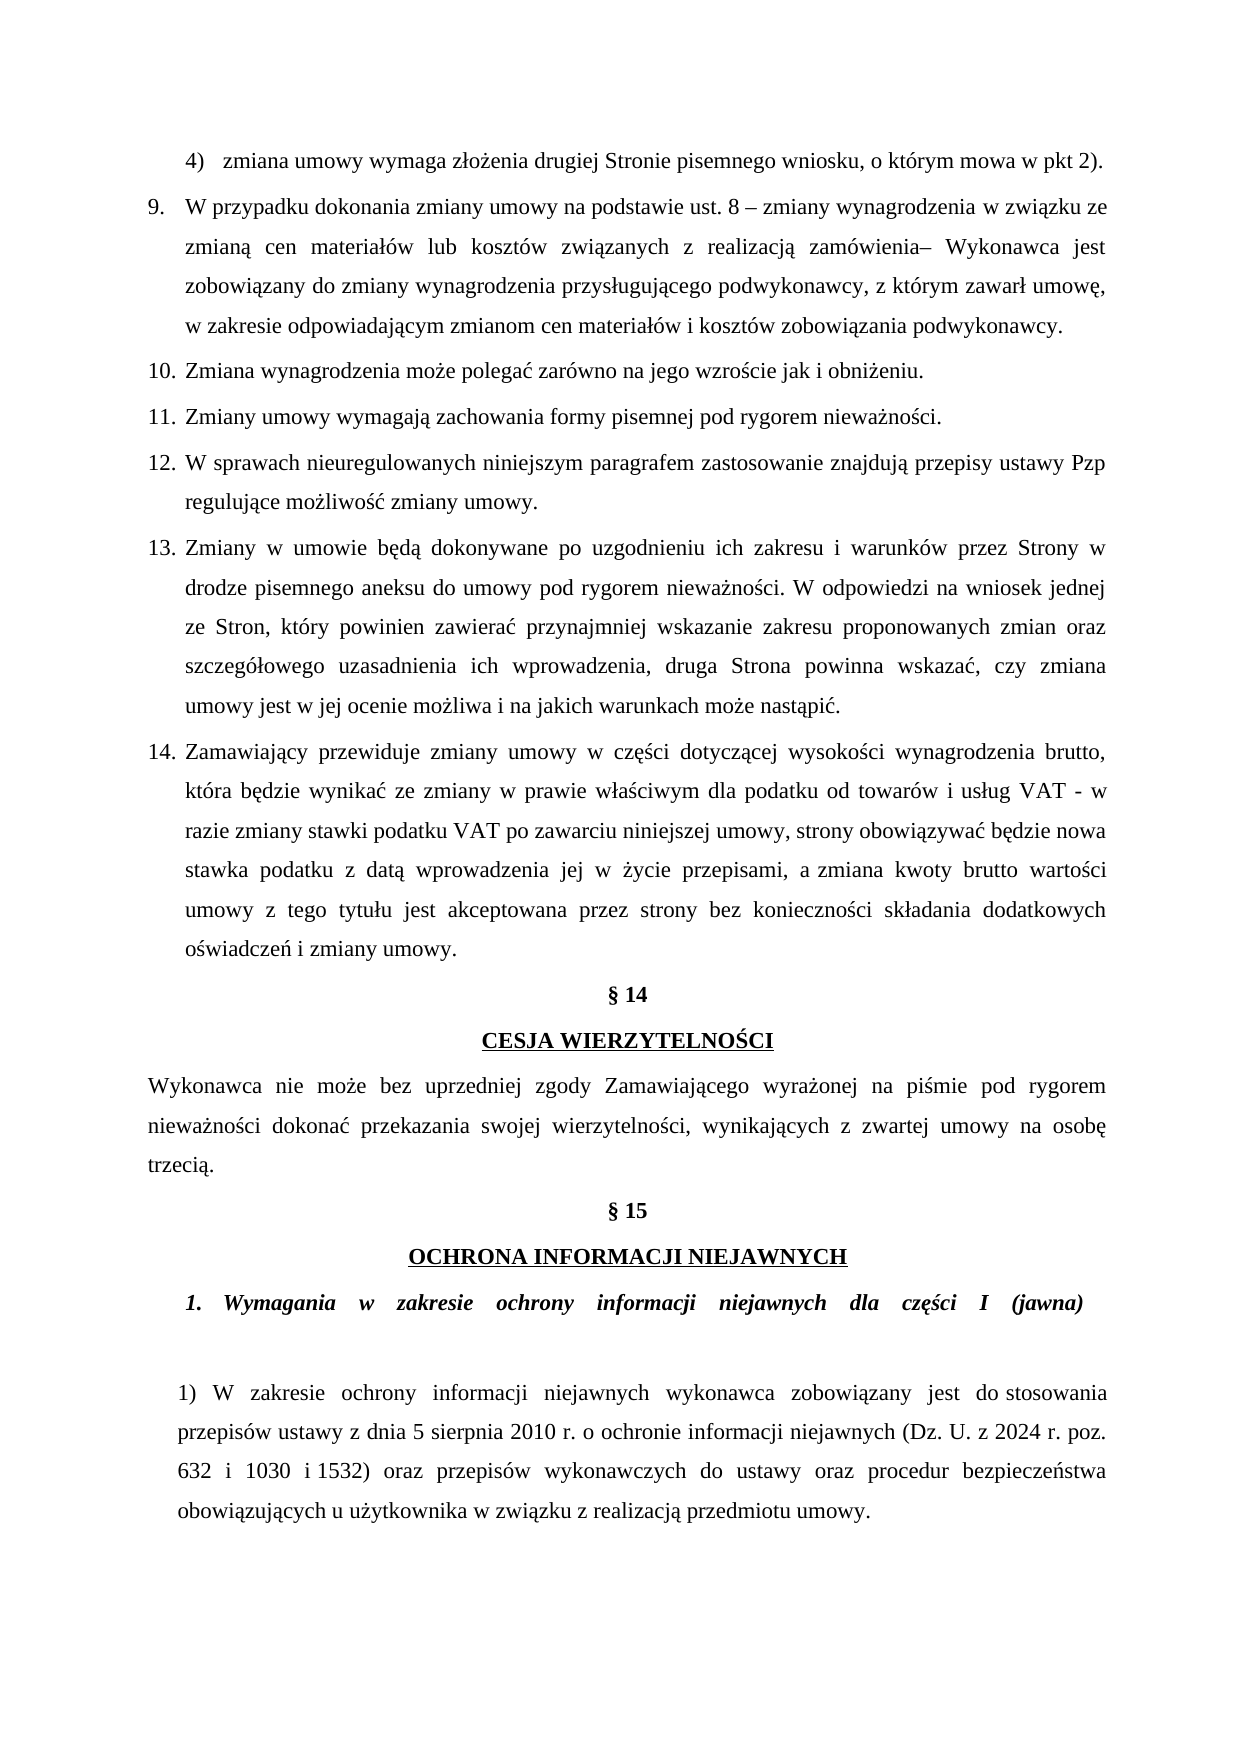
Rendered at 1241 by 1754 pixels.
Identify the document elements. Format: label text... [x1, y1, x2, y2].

text Wykonawca nie może bez uprzedniej zgody Zamawiającego wyrażonej na piśmie pod rygorem nieważności dokonać przekazania swojej wierzytelności, wynikających z zwartej umowy na osobę trzecią. [148, 1072, 1107, 1178]
text § 14 [148, 981, 1107, 1007]
list Zmiany w umowie będą dokonywane po uzgodnieniu ich zakresu i warunków przez Strony w drodze pisemnego aneksu do umowy pod rygorem nieważności. W odpowiedzi na wniosek jednej ze Stron, który powinien zawierać przynajmniej wskazanie zakresu proponowanych zmian oraz szczegółowego uzasadnienia ich wprowadzenia, druga Strona powinna wskazać, czy zmiana umowy jest w jej ocenie możliwa i na jakich warunkach może nastąpić. [148, 534, 1107, 718]
list W sprawach nieuregulowanych niniejszym paragrafem zastosowanie znajdują przepisy ustawy Pzp regulujące możliwość zmiany umowy. [148, 449, 1107, 515]
text OCHRONA INFORMACJI NIEJAWNYCH [148, 1243, 1107, 1269]
text § 15 [148, 1197, 1107, 1223]
list zmiana umowy wymaga złożenia drugiej Stronie pisemnego wniosku, o którym mowa w pkt 2). [185, 148, 1107, 174]
list Wymagania w zakresie ochrony informacji niejawnych dla części I (jawna) [185, 1288, 1107, 1358]
text 1) W zakresie ochrony informacji niejawnych wykonawca zobowiązany jest do stosowania przepisów ustawy z dnia 5 sierpnia 2010 r. o ochronie informacji niejawnych (Dz. U. z 2024 r. poz. 632 i 1030 i 1532) oraz przepisów wykonawczych do ustawy oraz procedur bezpieczeństwa obowiązujących u użytkownika w związku z realizacją przedmiotu umowy. [177, 1379, 1107, 1523]
list Zmiany umowy wymagają zachowania formy pisemnej pod rygorem nieważności. [148, 403, 1107, 429]
list Zmiana wynagrodzenia może polegać zarówno na jego wzroście jak i obniżeniu. [148, 357, 1107, 384]
text CESJA WIERZYTELNOŚCI [148, 1027, 1107, 1053]
list Zamawiający przewiduje zmiany umowy w części dotyczącej wysokości wynagrodzenia brutto, która będzie wynikać ze zmiany w prawie właściwym dla podatku od towarów i usług VAT - w razie zmiany stawki podatku VAT po zawarciu niniejszej umowy, strony obowiązywać będzie nowa stawka podatku z datą wprowadzenia jej w życie przepisami, a zmiana kwoty brutto wartości umowy z tego tytułu jest akceptowana przez strony bez konieczności składania dodatkowych oświadczeń i zmiany umowy. [148, 738, 1107, 962]
list W przypadku dokonania zmiany umowy na podstawie ust. 8 – zmiany wynagrodzenia w związku ze zmianą cen materiałów lub kosztów związanych z realizacją zamówienia– Wykonawca jest zobowiązany do zmiany wynagrodzenia przysługującego podwykonawcy, z którym zawarł umowę, w zakresie odpowiadającym zmianom cen materiałów i kosztów zobowiązania podwykonawcy. [148, 193, 1107, 338]
